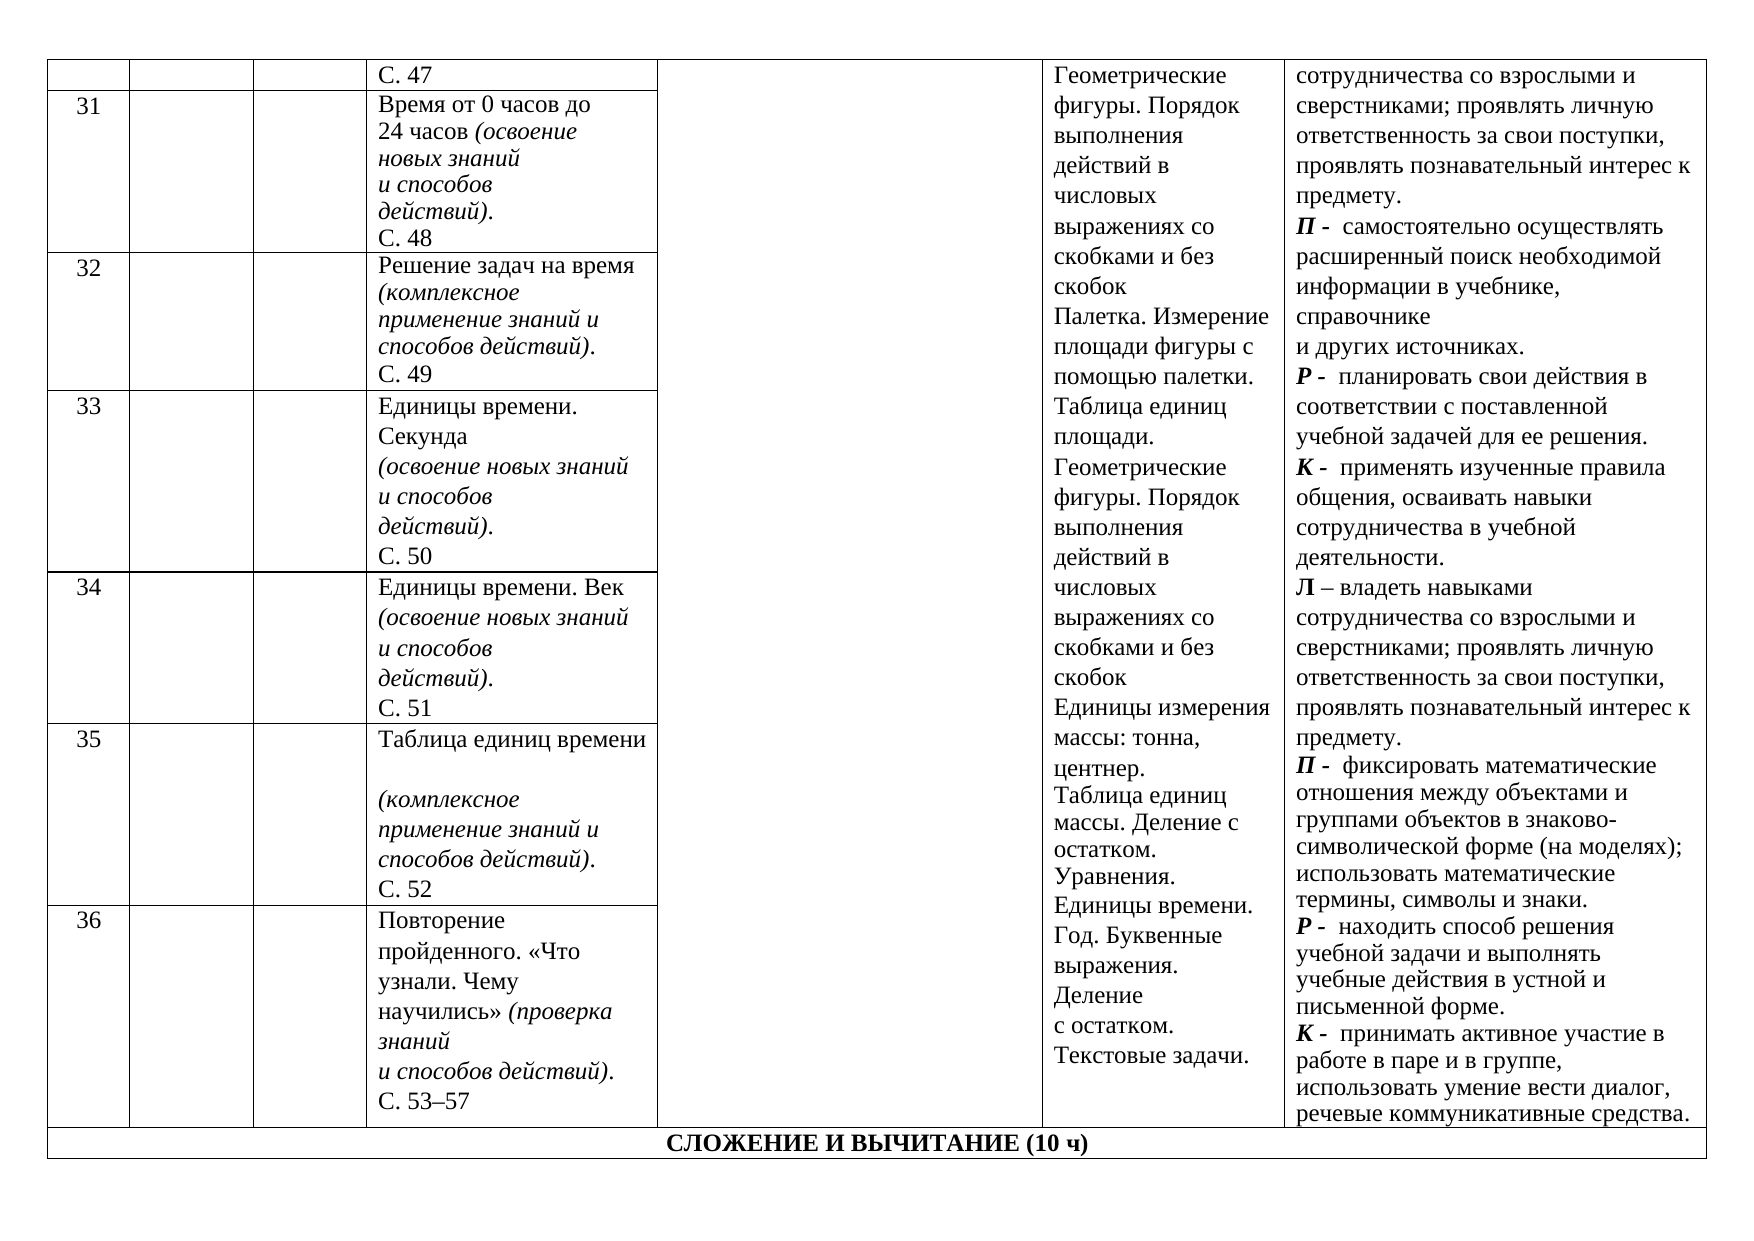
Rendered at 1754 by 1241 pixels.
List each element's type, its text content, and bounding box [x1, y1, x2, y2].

table_cell [130, 391, 253, 571]
table_cell 33 [48, 391, 129, 571]
table_cell 31 [48, 91, 129, 252]
table_cell [254, 724, 366, 904]
table_cell Единицы времени. Век (освоение новых знаний и способов действий). С. 51 [367, 573, 657, 723]
table_cell [254, 91, 366, 252]
table_cell [254, 60, 366, 90]
table_cell 30 [48, 60, 129, 90]
table_cell Повторение пройденного. «Что узнали. Чему научились» (проверка знаний и способов действий). С. 53–57 [367, 906, 657, 1127]
table_cell [130, 60, 253, 90]
table_cell 36 [48, 906, 129, 1127]
table_cell [130, 724, 253, 904]
table_cell [130, 253, 253, 390]
table_cell [254, 573, 366, 723]
table_cell Время от 0 часов до 24 часов (освоение новых знаний и способов действий). С. 48 [367, 91, 657, 252]
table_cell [367, 60, 657, 90]
table_cell Единицы времени. Секунда (освоение новых знаний и способов действий). С. 50 [367, 391, 657, 571]
table_cell [130, 91, 253, 252]
table_cell 34 [48, 573, 129, 723]
table_cell СЛОЖЕНИЕ И ВЫЧИТАНИЕ (10 ч) [48, 1128, 1706, 1158]
table_cell [254, 253, 366, 390]
table_cell 35 [48, 724, 129, 904]
table_cell [130, 573, 253, 723]
table_cell [130, 906, 253, 1127]
table_cell Таблица единиц времени (комплексное применение знаний и способов действий). С. 52 [367, 724, 657, 904]
table_cell Решение задач на время (комплексное применение знаний и способов действий). С. 49 [367, 253, 657, 390]
table_cell [254, 391, 366, 571]
table_cell [254, 906, 366, 1127]
table_cell 32 [48, 253, 129, 390]
